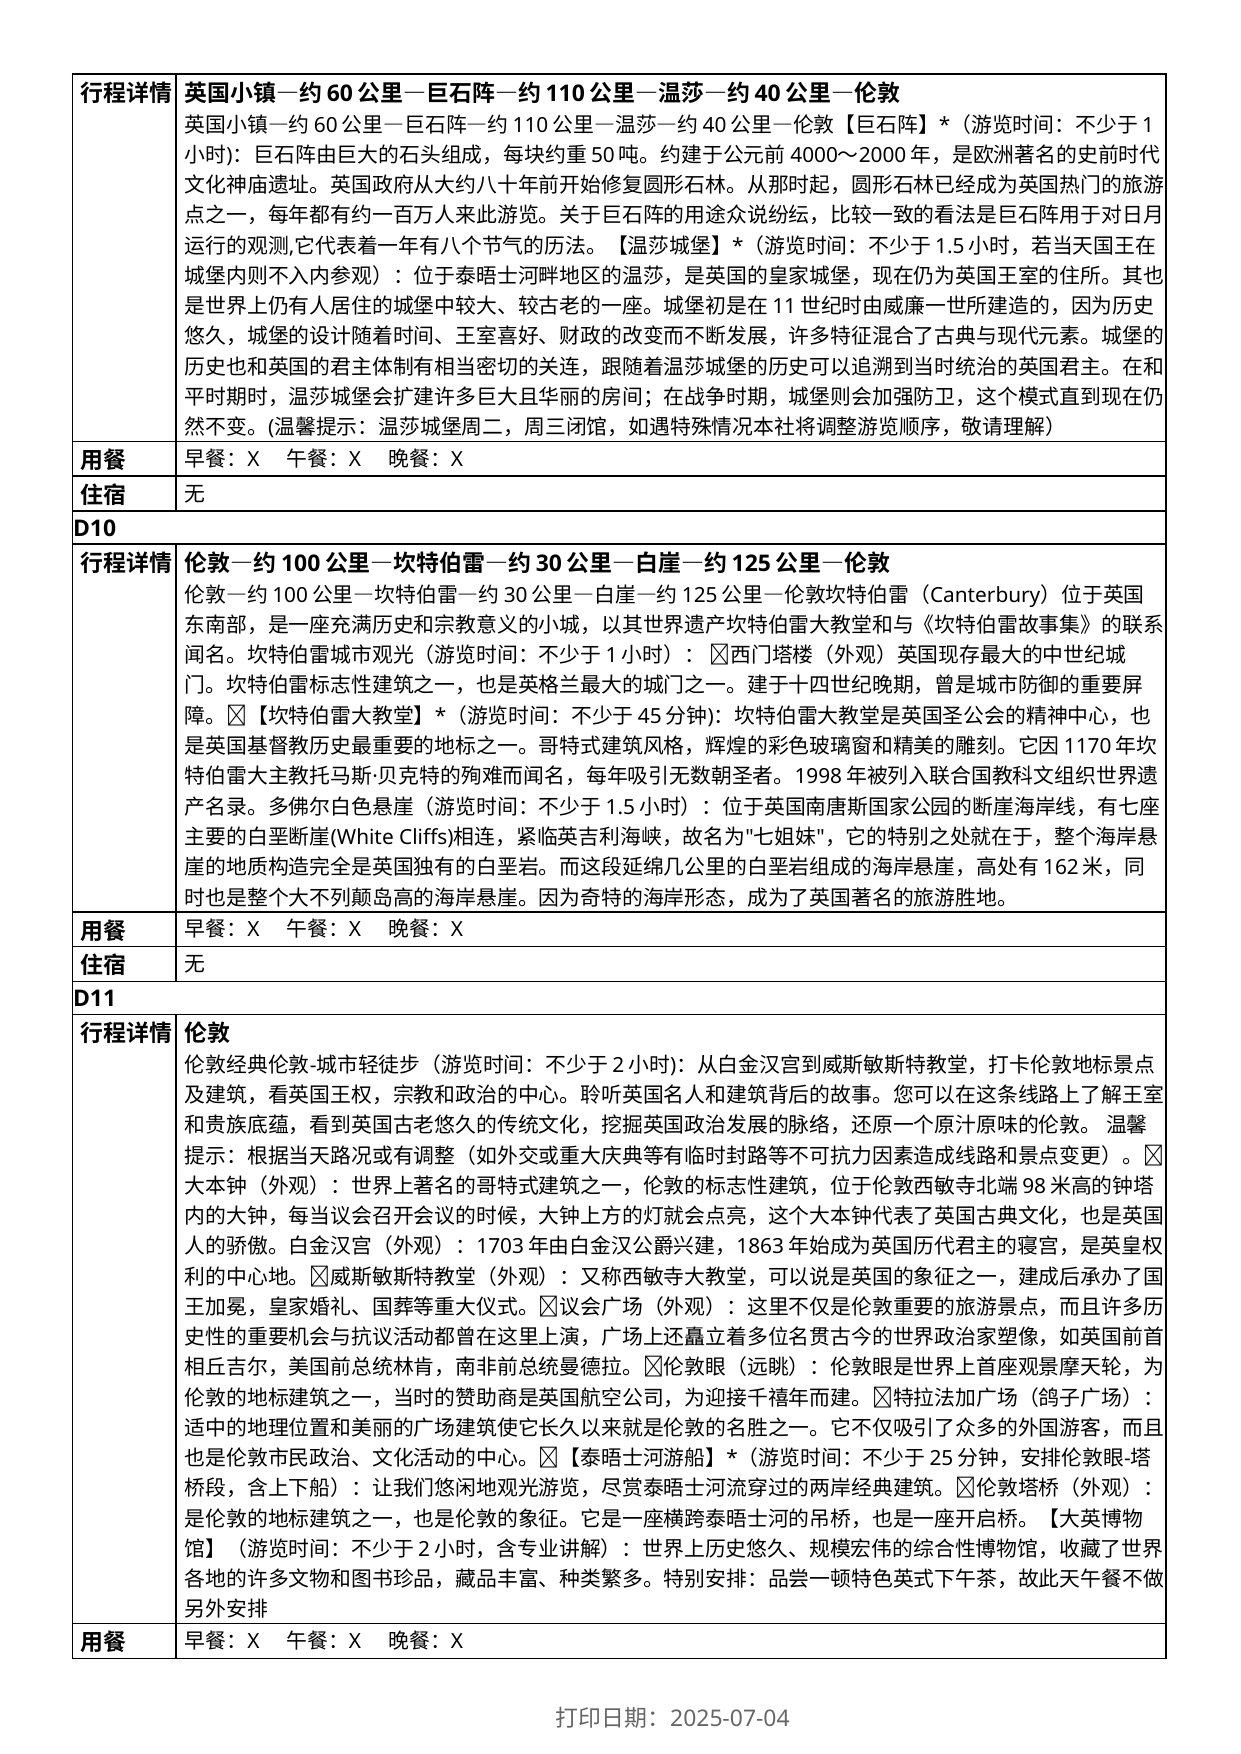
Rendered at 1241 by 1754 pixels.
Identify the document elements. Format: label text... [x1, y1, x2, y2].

table_cell 行程详情 [73, 545, 175, 911]
table_cell 早餐：X 午餐：X 晚餐：X [177, 1624, 1165, 1657]
table_cell 行程详情 [73, 1015, 175, 1623]
table_cell 英国小镇—约60公里—巨石阵—约110公里—温莎—约40公里—伦敦 英国小镇—约60公里—巨石阵—约110公里—温莎—约40公里—伦敦 [177, 75, 1165, 441]
table_cell 用餐 [73, 913, 175, 946]
table_cell 伦敦 伦敦 [177, 1015, 1165, 1623]
table_cell 用餐 [73, 1624, 175, 1657]
table_cell 住宿 [73, 947, 175, 981]
table_cell 住宿 [73, 477, 175, 510]
table_cell 无 [177, 947, 1165, 981]
table_cell 早餐：X 午餐：X 晚餐：X [177, 913, 1165, 946]
table_cell 无 [177, 477, 1165, 510]
table_cell D11 [73, 982, 1165, 1013]
table_cell 用餐 [73, 442, 175, 475]
table_cell 行程详情 [73, 75, 175, 441]
table_cell D10 [73, 512, 1165, 543]
table_cell 伦敦—约100公里—坎特伯雷—约30公里—白崖—约125公里—伦敦 伦敦—约100公里—坎特伯雷—约30公里—白崖—约125公里—伦敦 [177, 545, 1165, 911]
table_cell 早餐：X 午餐：X 晚餐：X [177, 442, 1165, 475]
